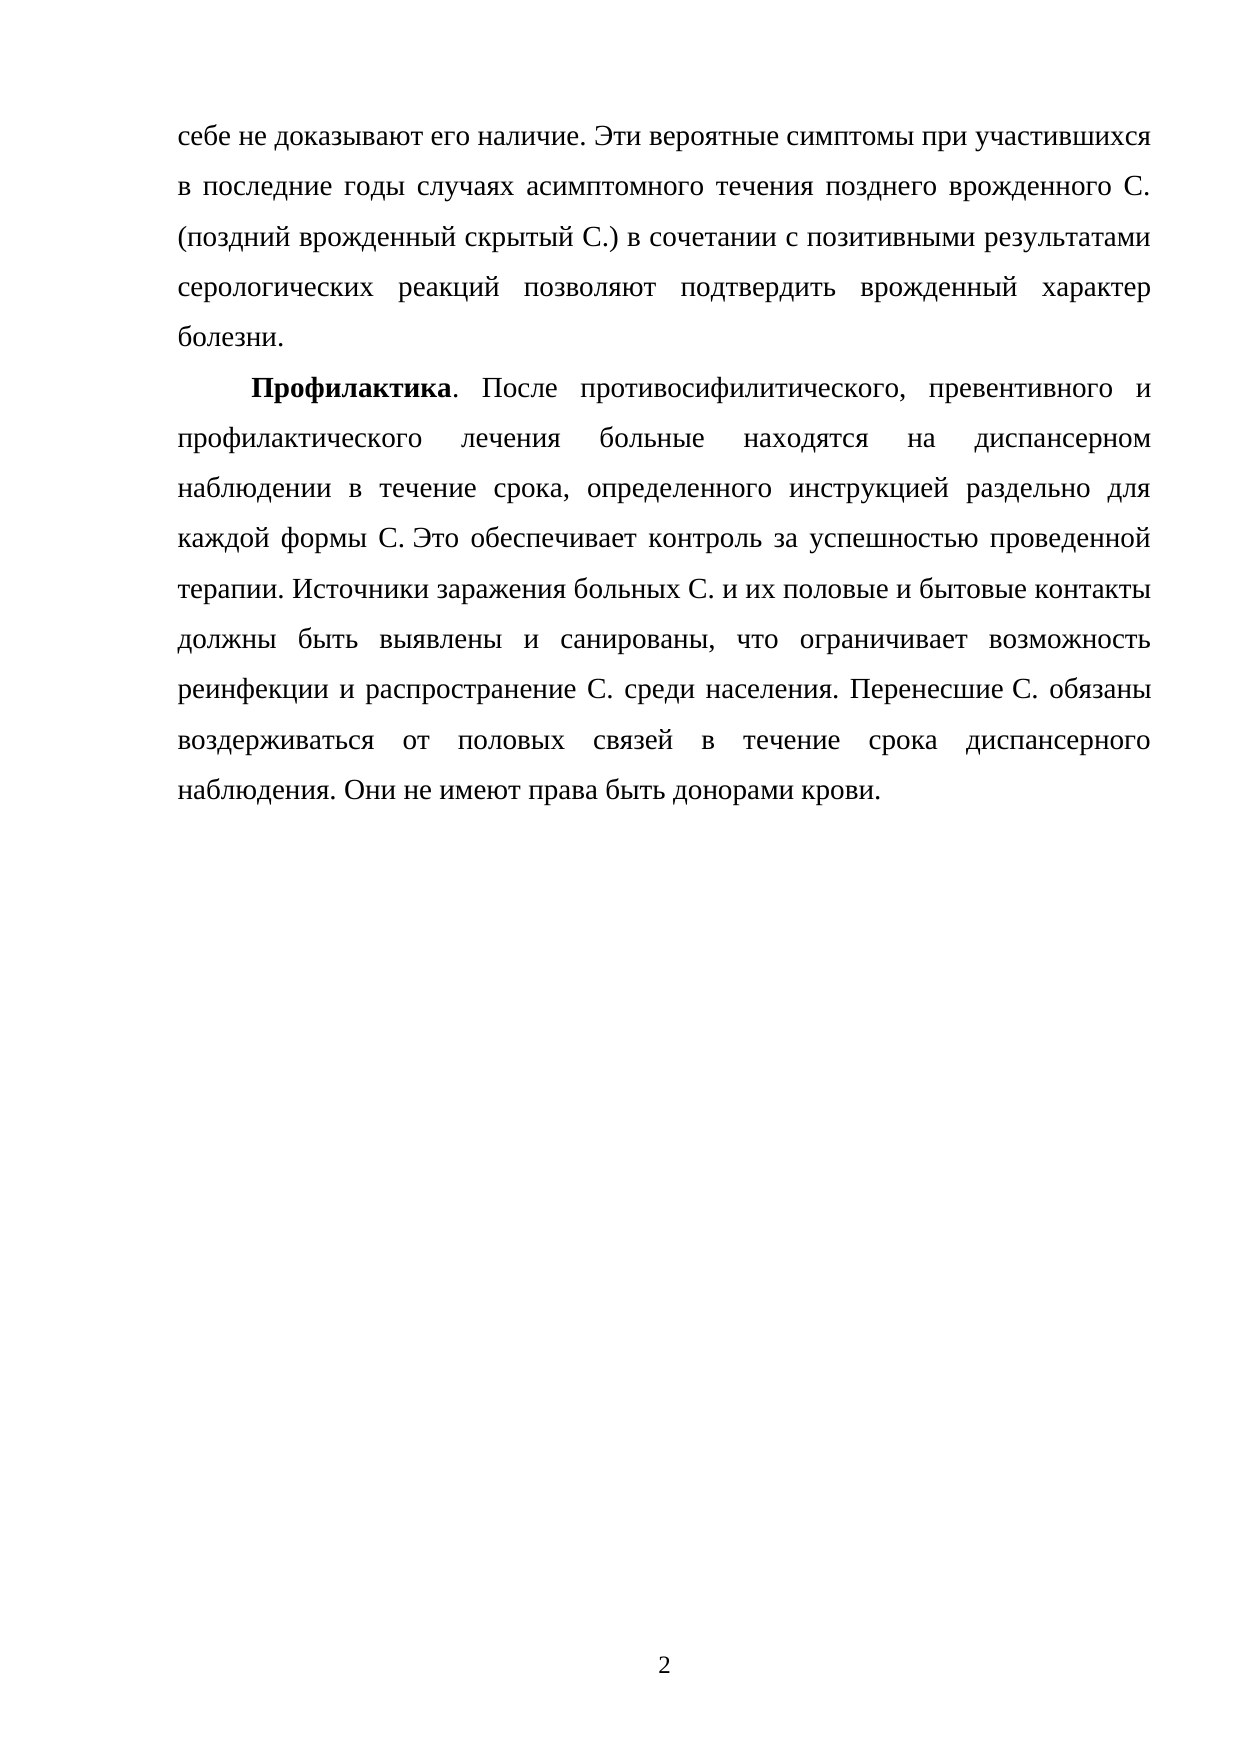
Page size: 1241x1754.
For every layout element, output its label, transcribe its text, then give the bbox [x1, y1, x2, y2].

text Профилактика. После противосифилитического, превентивного и профилактического лечения больные находятся на диспансерном наблюдении в течение срока, определенного инструкцией раздельно для каждой формы С. Это обеспечивает контроль за успешностью проведенной терапии. Источники заражения больных С. и их половые и бытовые контакты должны быть выявлены и санированы, что ограничивает возможность реинфекции и распространение С. среди населения. Перенесшие С. обязаны воздерживаться от половых связей в течение срока диспансерного наблюдения. Они не имеют права быть донорами крови. [177, 370, 1152, 806]
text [177, 118, 1152, 353]
